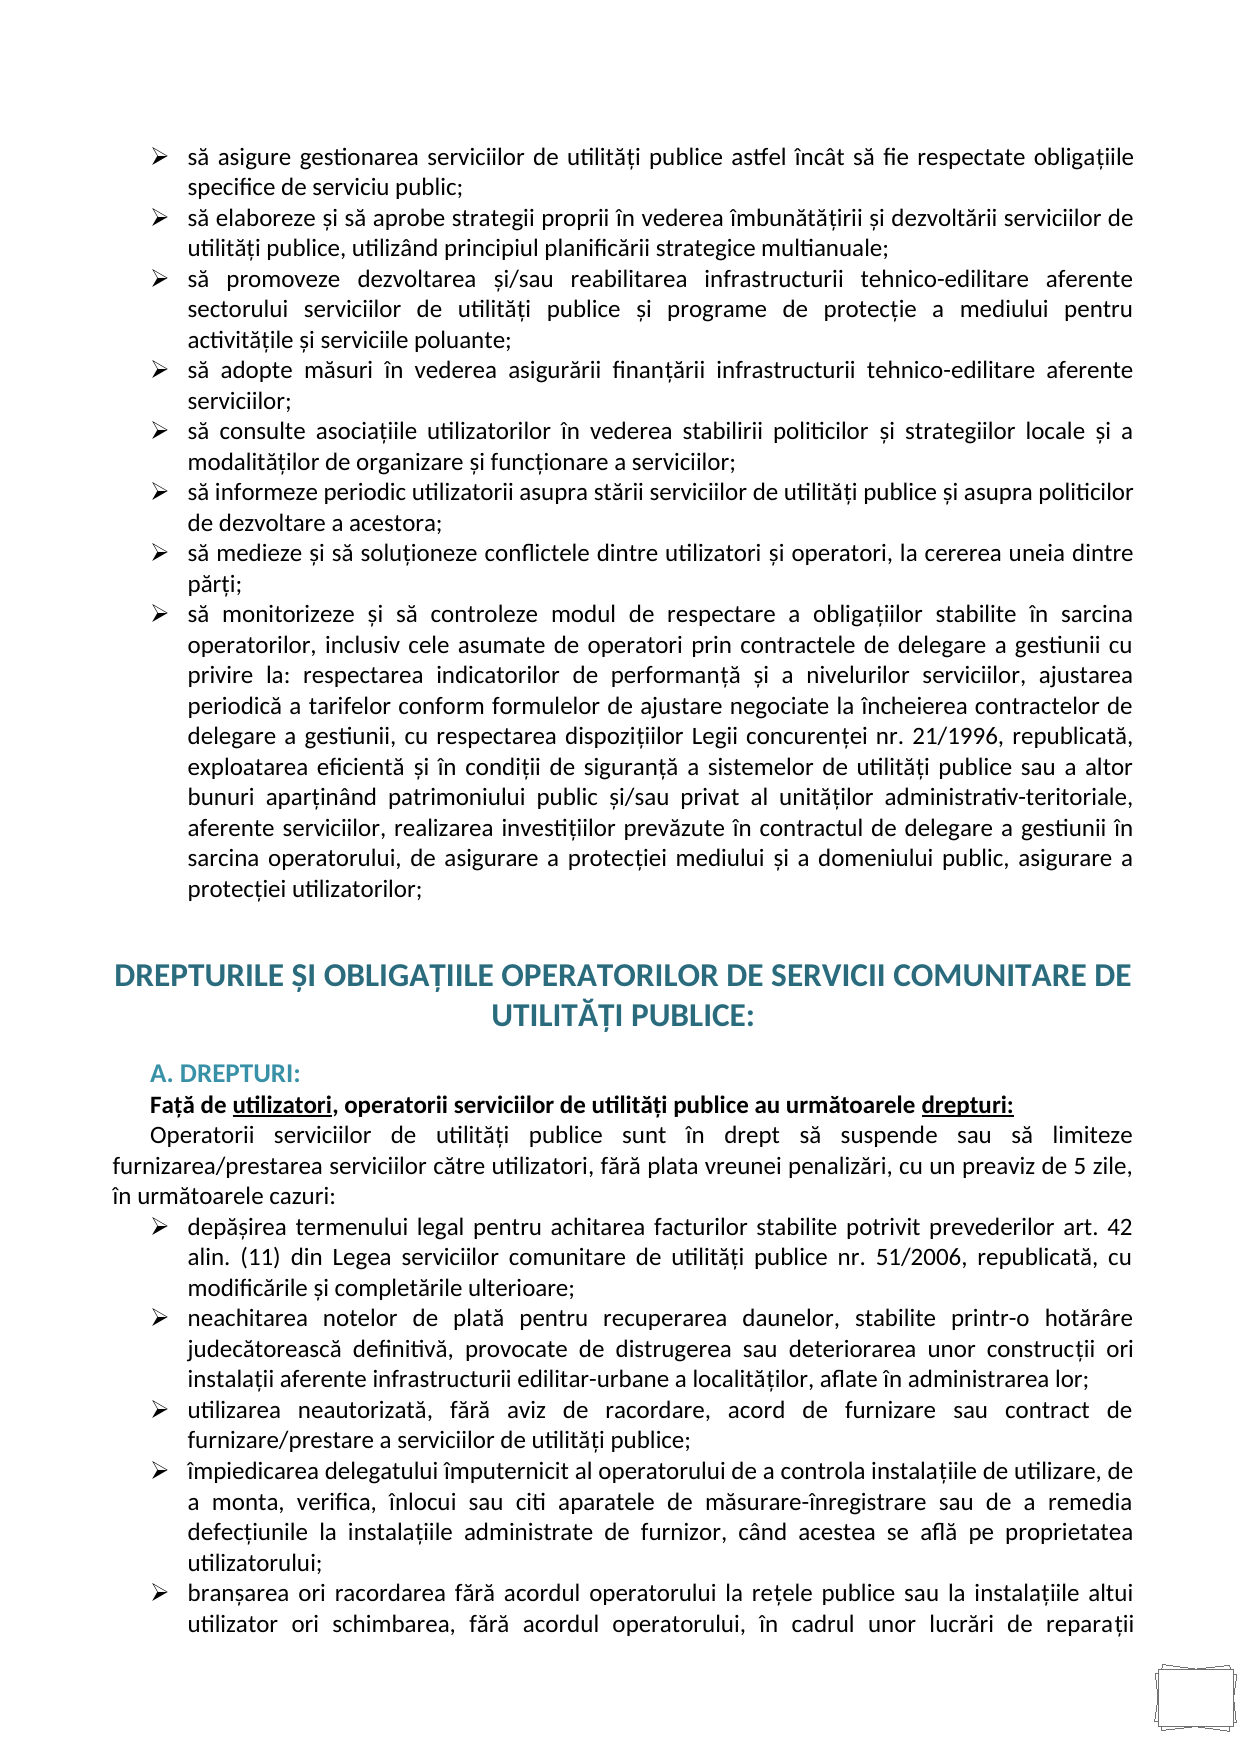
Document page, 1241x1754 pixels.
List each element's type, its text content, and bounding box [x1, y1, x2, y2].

list utilizarea neautorizată, fără aviz de racordare, acord de furnizare sau contract de furnizare/prestare a serviciilor de utilităţi publice; [150, 1394, 1134, 1455]
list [150, 1577, 1134, 1638]
list să consulte asociaţiile utilizatorilor în vederea stabilirii politicilor şi strategiilor locale şi a modalităţilor de organizare şi funcţionare a serviciilor; [150, 415, 1134, 476]
text Faţă de utilizatori, operatorii serviciilor de utilităţi publice au următoarele drepturi: [112, 1089, 1134, 1119]
list să medieze şi să soluţioneze conflictele dintre utilizatori şi operatori, la cererea uneia dintre părţi; [150, 537, 1134, 598]
list depăşirea termenului legal pentru achitarea facturilor stabilite potrivit prevederilor art. 42 alin. (11) din Legea serviciilor comunitare de utilități publice nr. 51/2006, republicată, cu modificările și completările ulterioare; [150, 1211, 1134, 1303]
text Operatorii serviciilor de utilităţi publice sunt în drept să suspende sau să limiteze furnizarea/prestarea serviciilor către utilizatori, fără plata vreunei penalizări, cu un preaviz de 5 zile, în următoarele cazuri: [112, 1119, 1134, 1211]
list să adopte măsuri în vederea asigurării finanţării infrastructurii tehnico-edilitare aferente serviciilor; [150, 354, 1134, 415]
list împiedicarea delegatului împuternicit al operatorului de a controla instalaţiile de utilizare, de a monta, verifica, înlocui sau citi aparatele de măsurare-înregistrare sau de a remedia defecţiunile la instalaţiile administrate de furnizor, când acestea se află pe proprietatea utilizatorului; [150, 1455, 1134, 1577]
list să promoveze dezvoltarea şi/sau reabilitarea infrastructurii tehnico-edilitare aferente sectorului serviciilor de utilităţi publice şi programe de protecţie a mediului pentru activităţile şi serviciile poluante; [150, 263, 1134, 354]
subtitle A. DREPTURI: [112, 1056, 1134, 1089]
list să asigure gestionarea serviciilor de utilităţi publice astfel încât să fie respectate obligaţiile specifice de serviciu public; [150, 141, 1134, 202]
subtitle DREPTURILE ȘI OBLIGAȚIILE OPERATORILOR DE SERVICII COMUNITARE DE UTILITĂȚI PUBLICE: [112, 954, 1134, 1035]
list să monitorizeze şi să controleze modul de respectare a obligaţiilor stabilite în sarcina operatorilor, inclusiv cele asumate de operatori prin contractele de delegare a gestiunii cu privire la: respectarea indicatorilor de performanţă şi a nivelurilor serviciilor, ajustarea periodică a tarifelor conform formulelor de ajustare negociate la încheierea contractelor de delegare a gestiunii, cu respectarea dispoziţiilor Legii concurenţei nr. 21/1996, republicată, exploatarea eficientă şi în condiţii de siguranţă a sistemelor de utilităţi publice sau a altor bunuri aparţinând patrimoniului public şi/sau privat al unităţilor administrativ-teritoriale, aferente serviciilor, realizarea investiţiilor prevăzute în contractul de delegare a gestiunii în sarcina operatorului, de asigurare a protecţiei mediului şi a domeniului public, asigurare a protecţiei utilizatorilor; [150, 598, 1134, 904]
list să elaboreze şi să aprobe strategii proprii în vederea îmbunătăţirii şi dezvoltării serviciilor de utilităţi publice, utilizând principiul planificării strategice multianuale; [150, 202, 1134, 263]
list să informeze periodic utilizatorii asupra stării serviciilor de utilităţi publice şi asupra politicilor de dezvoltare a acestora; [150, 476, 1134, 537]
list neachitarea notelor de plată pentru recuperarea daunelor, stabilite printr-o hotărâre judecătorească definitivă, provocate de distrugerea sau deteriorarea unor construcţii ori instalaţii aferente infrastructurii edilitar-urbane a localităţilor, aflate în administrarea lor; [150, 1303, 1134, 1394]
